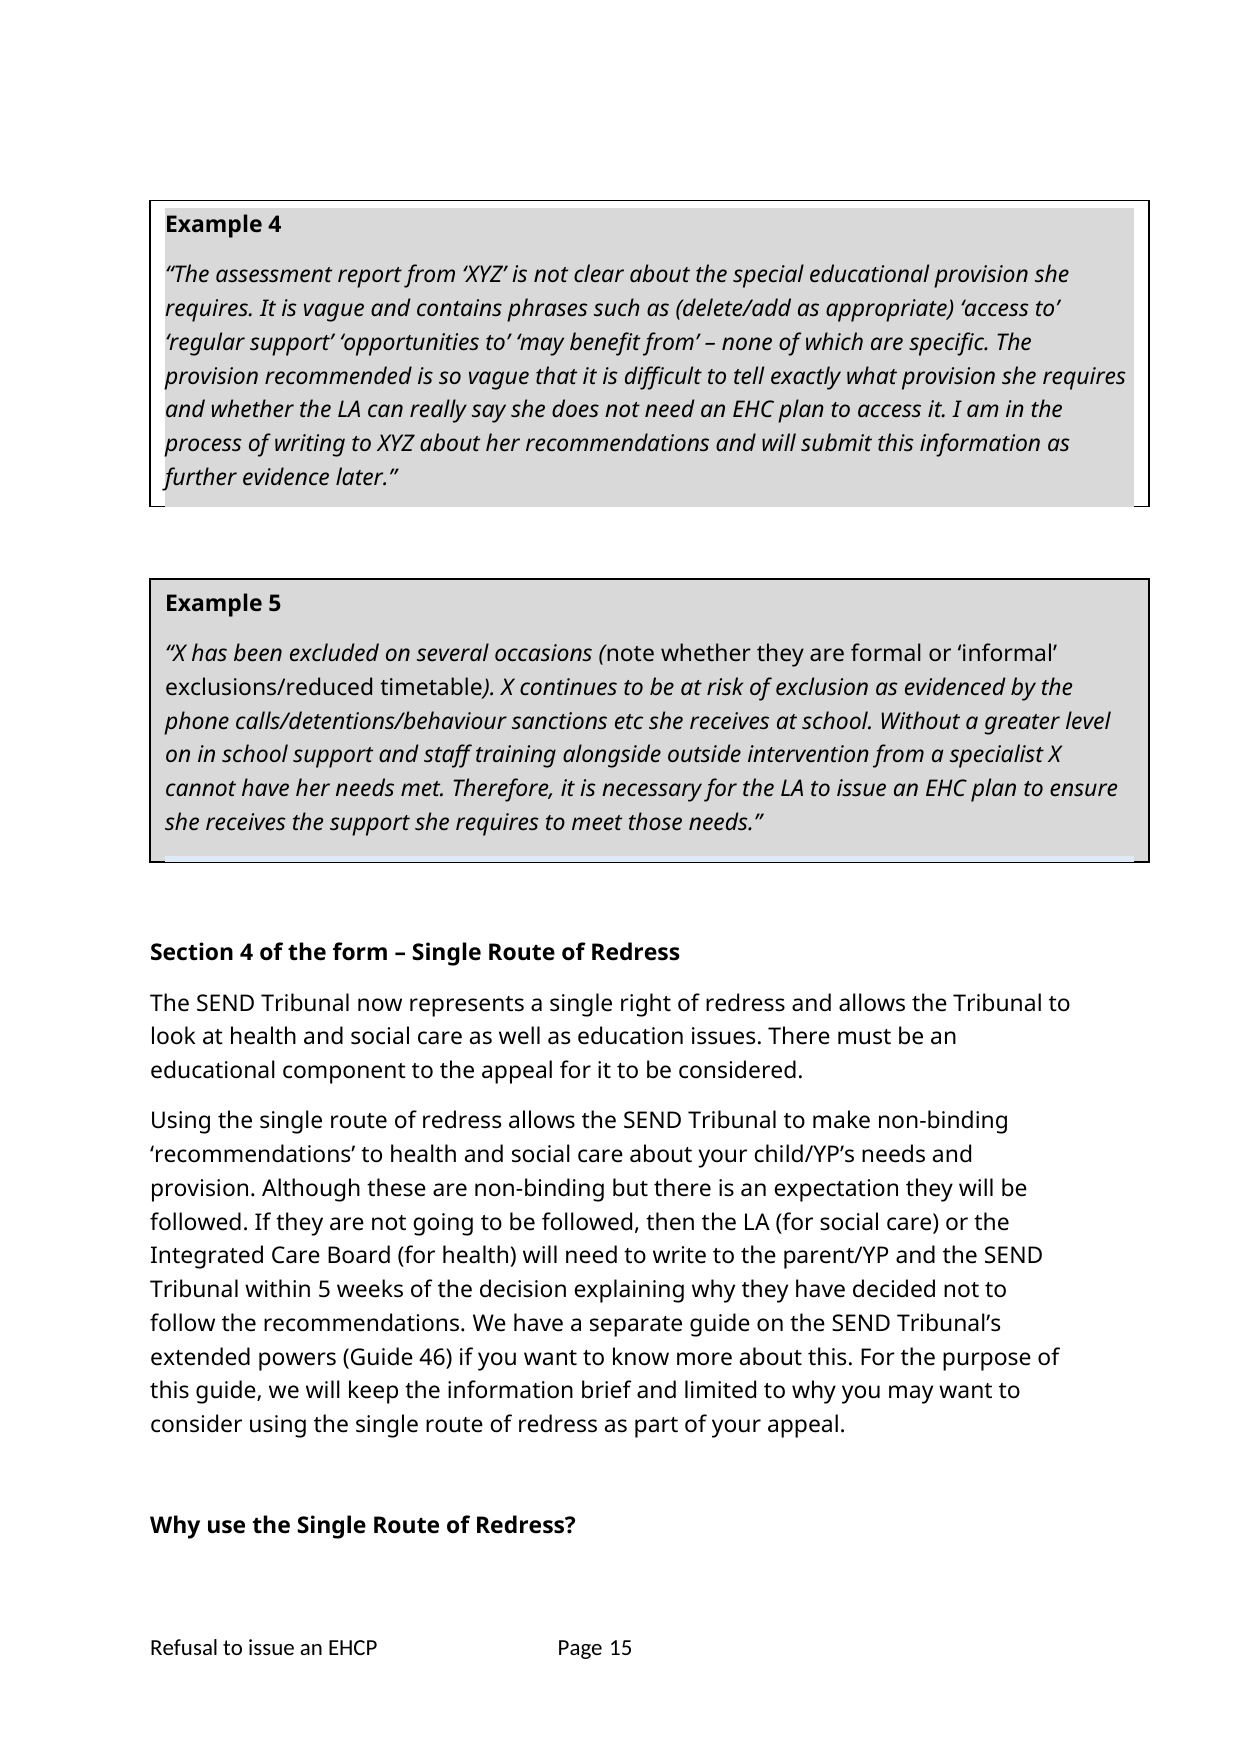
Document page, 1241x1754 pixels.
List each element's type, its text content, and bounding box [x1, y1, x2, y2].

text Section 4 of the form – Single Route of Redress [150, 936, 1073, 967]
text Why use the Single Route of Redress? [150, 1509, 1073, 1540]
text Using the single route of redress allows the SEND Tribunal to make non-binding ‘recommendations’ to health and social care about your child/YP’s needs and provision. Although these are non-binding but there is an expectation they will be followed. If they are not going to be followed, then the LA (for social care) or the Integrated Care Board (for health) will need to write to the parent/YP and the SEND Tribunal within 5 weeks of the decision explaining why they have decided not to follow the recommendations. We have a separate guide on the SEND Tribunal’s extended powers (Guide 46) if you want to know more about this. For the purpose of this guide, we will keep the information brief and limited to why you may want to consider using the single route of redress as part of your appeal. [150, 1104, 1073, 1439]
text The SEND Tribunal now represents a single right of redress and allows the Tribunal to look at health and social care as well as education issues. There must be an educational component to the appeal for it to be considered. [150, 986, 1073, 1085]
